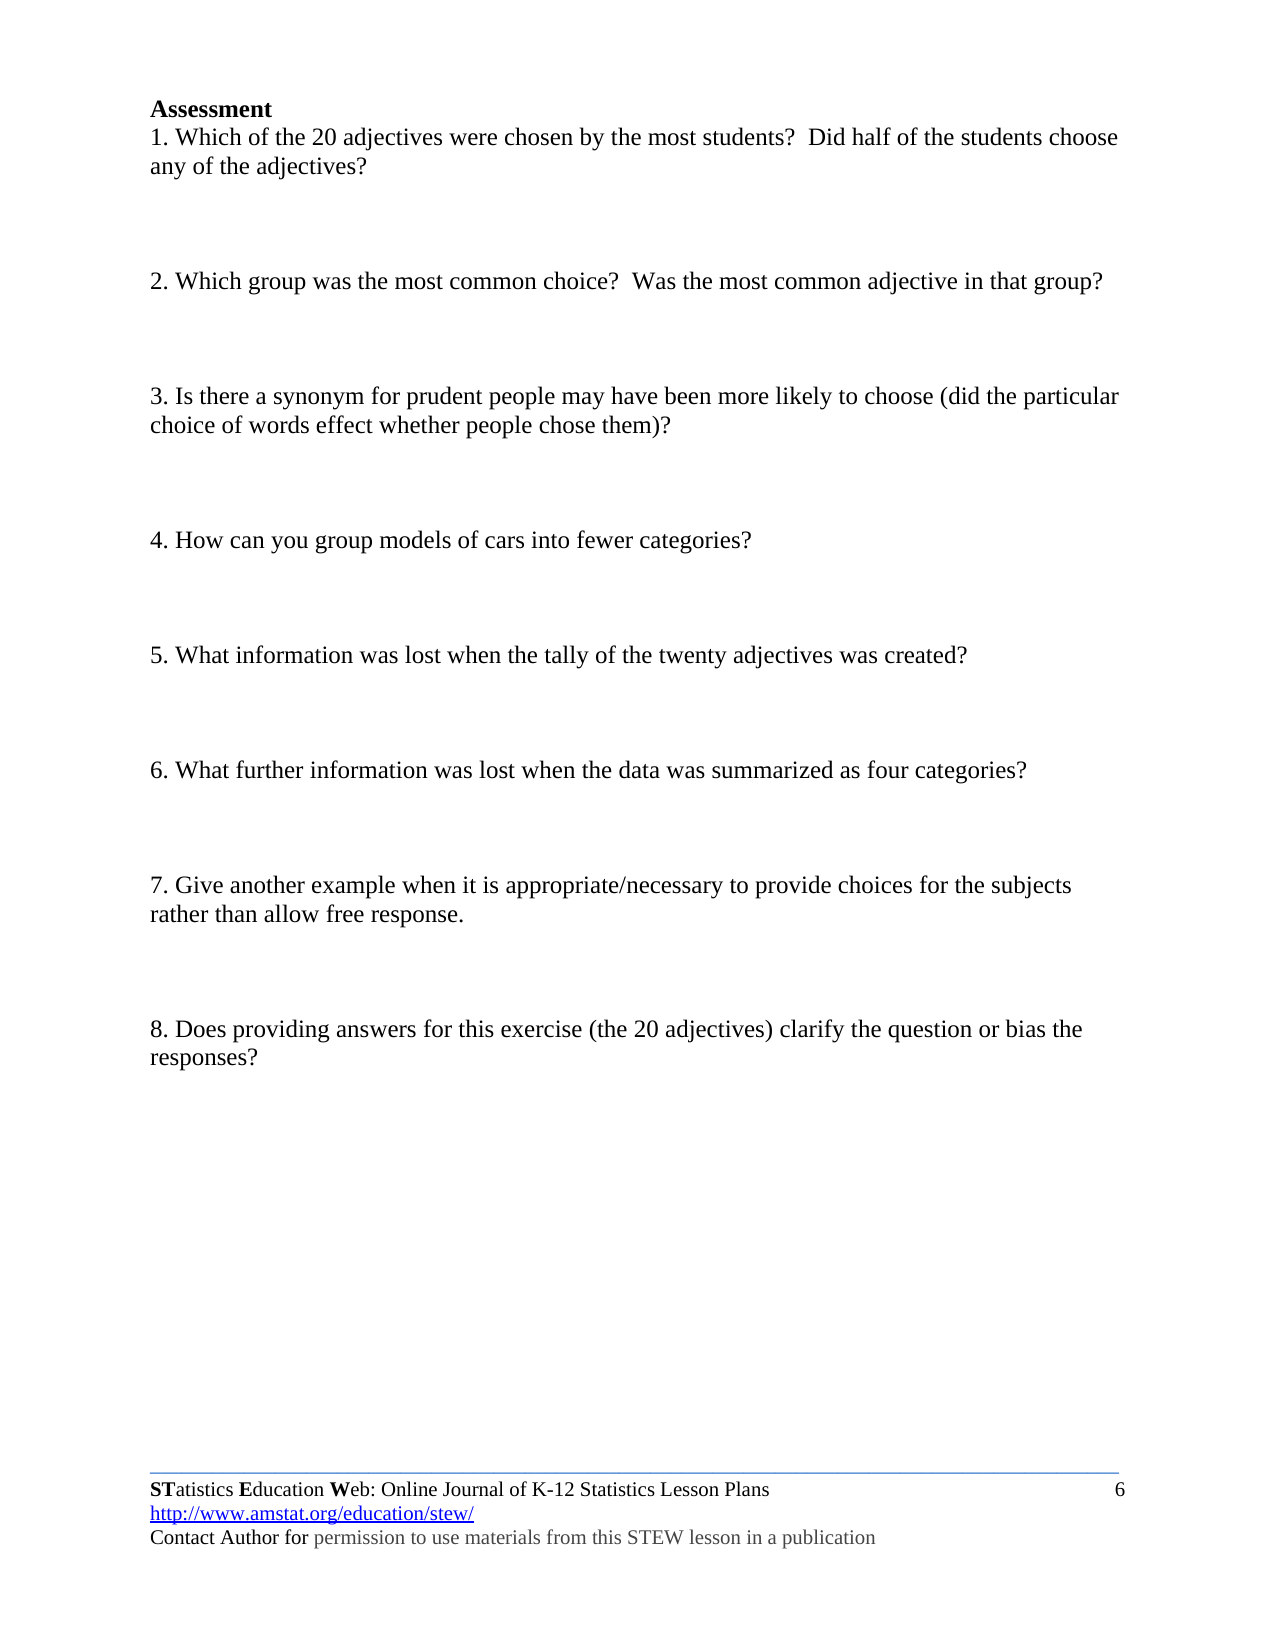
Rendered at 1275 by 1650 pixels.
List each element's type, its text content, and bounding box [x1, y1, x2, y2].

text 2. Which group was the most common choice? Was the most common adjective in that group? [150, 266, 1125, 295]
text 5. What information was lost when the tally of the twenty adjectives was created? [150, 640, 1125, 669]
text 8. Does providing answers for this exercise (the 20 adjectives) clarify the question or bias the responses? [150, 1014, 1125, 1071]
text 3. Is there a synonym for prudent people may have been more likely to choose (did the particular choice of words effect whether people chose them)? [150, 381, 1125, 439]
text 7. Give another example when it is appropriate/necessary to provide choices for the subjects rather than allow free response. [150, 870, 1125, 927]
text 1. Which of the 20 adjectives were chosen by the most students? Did half of the students choose any of the adjectives? [150, 122, 1125, 180]
text Assessment [150, 94, 1125, 122]
text 4. How can you group models of cars into fewer categories? [150, 525, 1125, 554]
text 6. What further information was lost when the data was summarized as four categories? [150, 755, 1125, 784]
